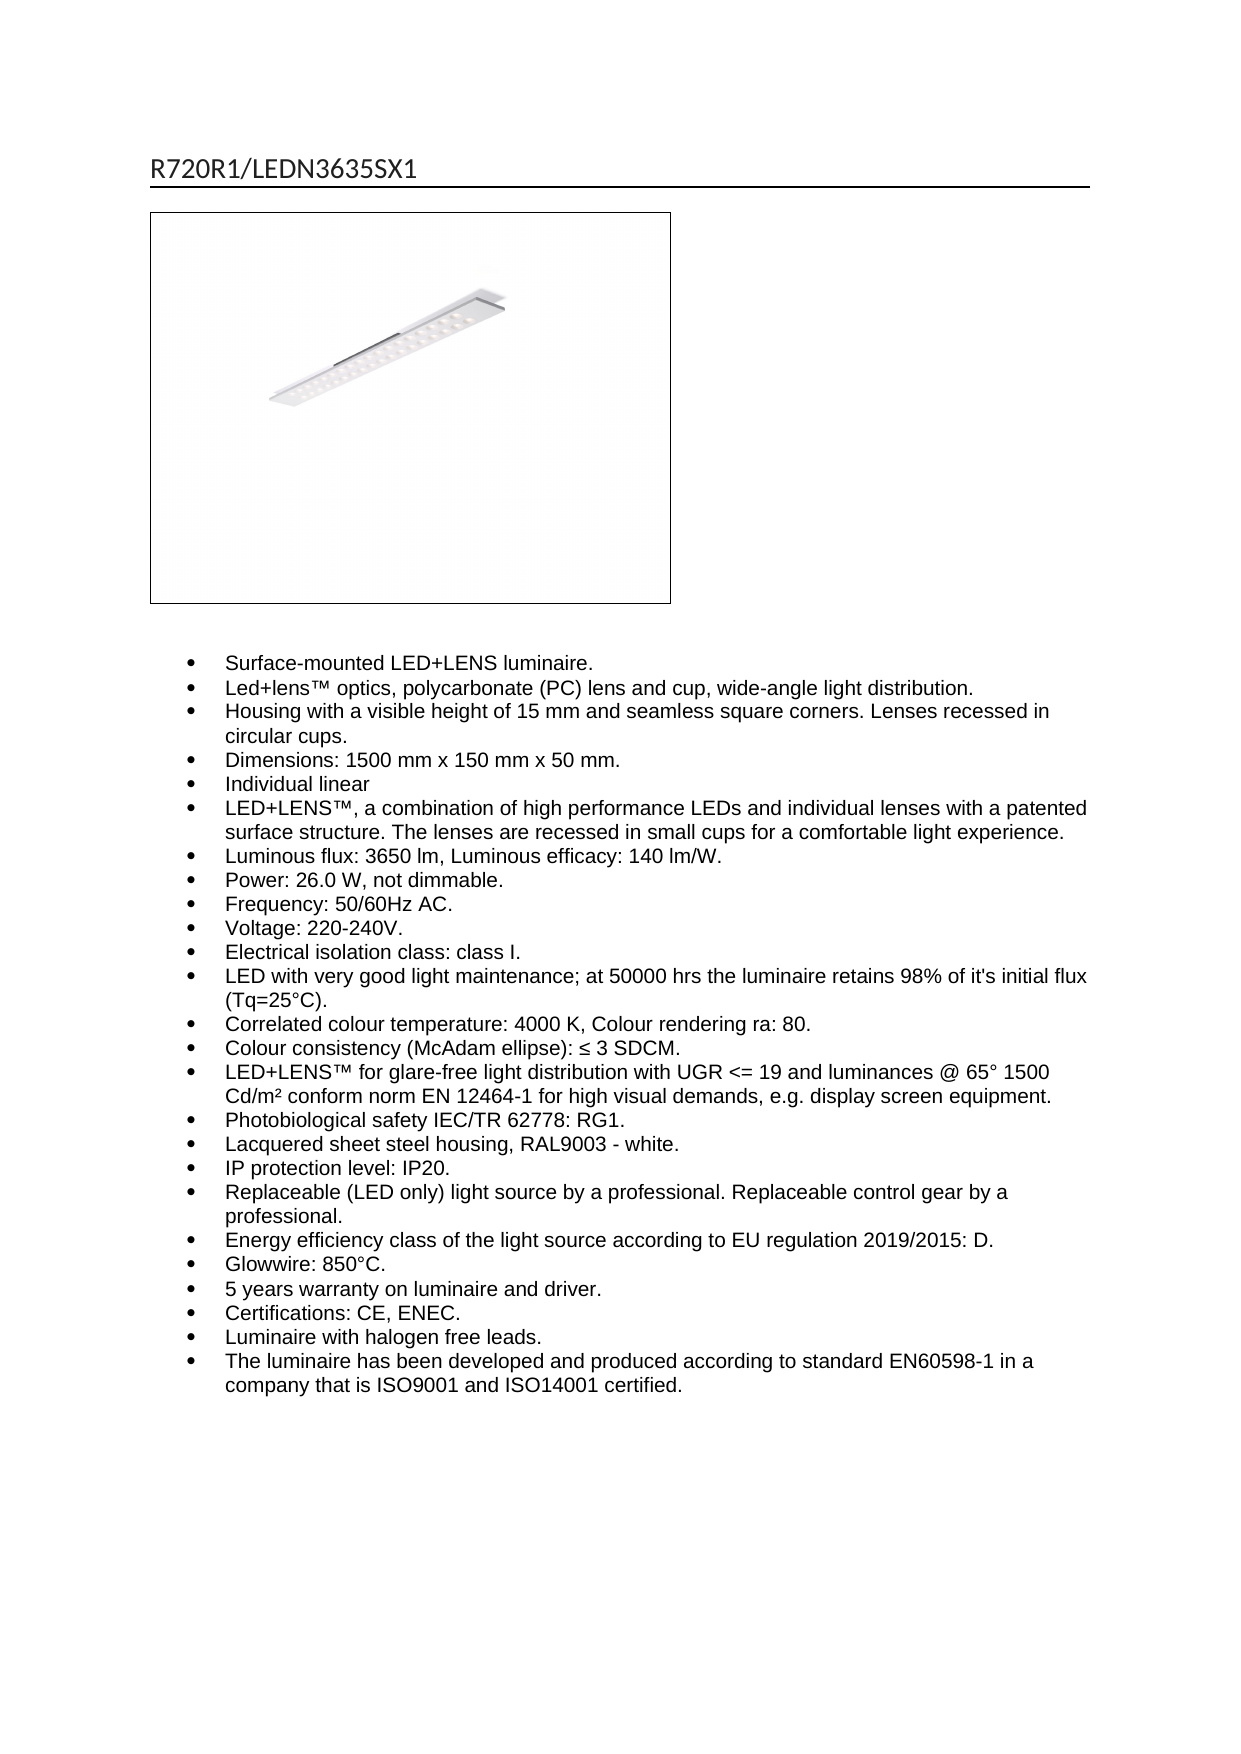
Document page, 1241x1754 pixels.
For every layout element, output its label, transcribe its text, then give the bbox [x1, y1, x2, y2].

list Lacquered sheet steel housing, RAL9003 - white. [187, 1132, 1090, 1156]
list Glowwire: 850°C. [187, 1252, 1090, 1276]
list Led+lens™ optics, polycarbonate (PC) lens and cup, wide-angle light distribution. [187, 675, 1090, 699]
list Replaceable (LED only) light source by a professional. Replaceable control gear by a professional. [187, 1180, 1090, 1228]
list Correlated colour temperature: 4000 K, Colour rendering ra: 80. [187, 1012, 1090, 1036]
list The luminaire has been developed and produced according to standard EN60598-1 in a company that is ISO9001 and ISO14001 certified. [187, 1348, 1090, 1397]
list Frequency: 50/60Hz AC. [187, 892, 1090, 916]
list Surface-mounted LED+LENS luminaire. [187, 651, 1090, 675]
list LED+LENS™ for glare-free light distribution with UGR <= 19 and luminances @ 65° 1500 Cd/m² conform norm EN 12464-1 for high visual demands, e.g. display screen equipment. [187, 1060, 1090, 1108]
list Colour consistency (McAdam ellipse): ≤ 3 SDCM. [187, 1036, 1090, 1060]
list Dimensions: 1500 mm x 150 mm x 50 mm. [187, 747, 1090, 771]
list Electrical isolation class: class I. [187, 940, 1090, 964]
list Luminaire with halogen free leads. [187, 1324, 1090, 1348]
list Individual linear [187, 771, 1090, 796]
list IP protection level: IP20. [187, 1156, 1090, 1180]
list Housing with a visible height of 15 mm and seamless square corners. Lenses recessed in circular cups. [187, 699, 1090, 747]
list LED+LENS™, a combination of high performance LEDs and individual lenses with a patented surface structure. The lenses are recessed in small cups for a comfortable light experience. [187, 796, 1090, 843]
list 5 years warranty on luminaire and driver. [187, 1276, 1090, 1300]
list Certifications: CE, ENEC. [187, 1300, 1090, 1324]
picture [151, 213, 670, 603]
list Luminous flux: 3650 lm, Luminous efficacy: 140 lm/W. [187, 843, 1090, 868]
list LED with very good light maintenance; at 50000 hrs the luminaire retains 98% of it's initial flux (Tq=25°C). [187, 964, 1090, 1012]
list Photobiological safety IEC/TR 62778: RG1. [187, 1108, 1090, 1132]
list Power: 26.0 W, not dimmable. [187, 868, 1090, 892]
list Voltage: 220-240V. [187, 916, 1090, 940]
list Energy efficiency class of the light source according to EU regulation 2019/2015: D. [187, 1228, 1090, 1252]
text R720R1/LEDN3635SX1 [150, 150, 1090, 186]
